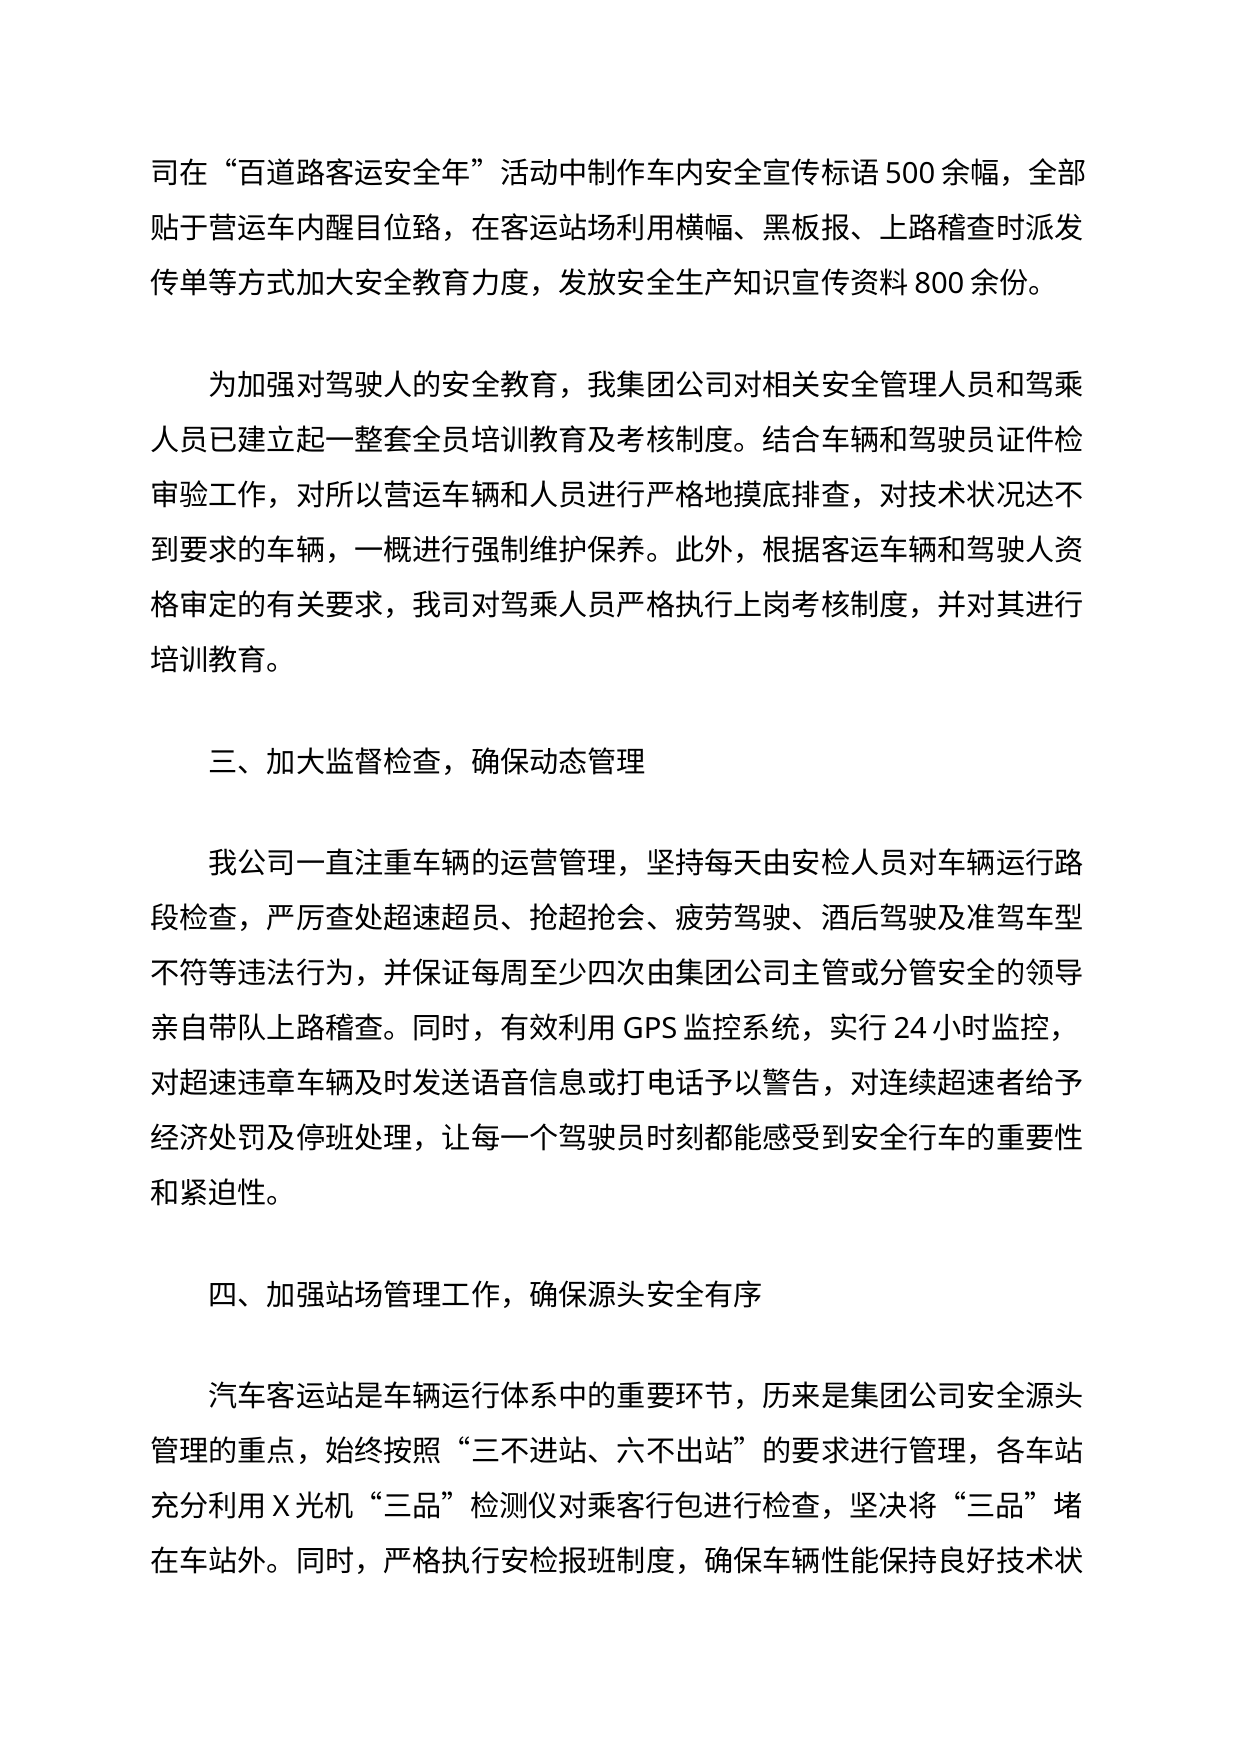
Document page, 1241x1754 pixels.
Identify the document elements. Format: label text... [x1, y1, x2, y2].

text 三、加大监督检查，确保动态管理 [150, 738, 1090, 780]
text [150, 150, 1090, 302]
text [150, 1373, 1090, 1580]
text 四、加强站场管理工作，确保源头安全有序 [150, 1271, 1090, 1313]
text 为加强对驾驶人的安全教育，我集团公司对相关安全管理人员和驾乘人员已建立起一整套全员培训教育及考核制度。结合车辆和驾驶员证件检审验工作，对所以营运车辆和人员进行严格地摸底排查，对技术状况达不到要求的车辆，一概进行强制维护保养。此外，根据客运车辆和驾驶人资格审定的有关要求，我司对驾乘人员严格执行上岗考核制度，并对其进行培训教育。 [150, 362, 1090, 679]
text 我公司一直注重车辆的运营管理，坚持每天由安检人员对车辆运行路段检查，严厉查处超速超员、抢超抢会、疲劳驾驶、酒后驾驶及准驾车型不符等违法行为，并保证每周至少四次由集团公司主管或分管安全的领导亲自带队上路稽查。同时，有效利用GPS监控系统，实行24小时监控，对超速违章车辆及时发送语音信息或打电话予以警告，对连续超速者给予经济处罚及停班处理，让每一个驾驶员时刻都能感受到安全行车的重要性和紧迫性。 [150, 840, 1090, 1212]
